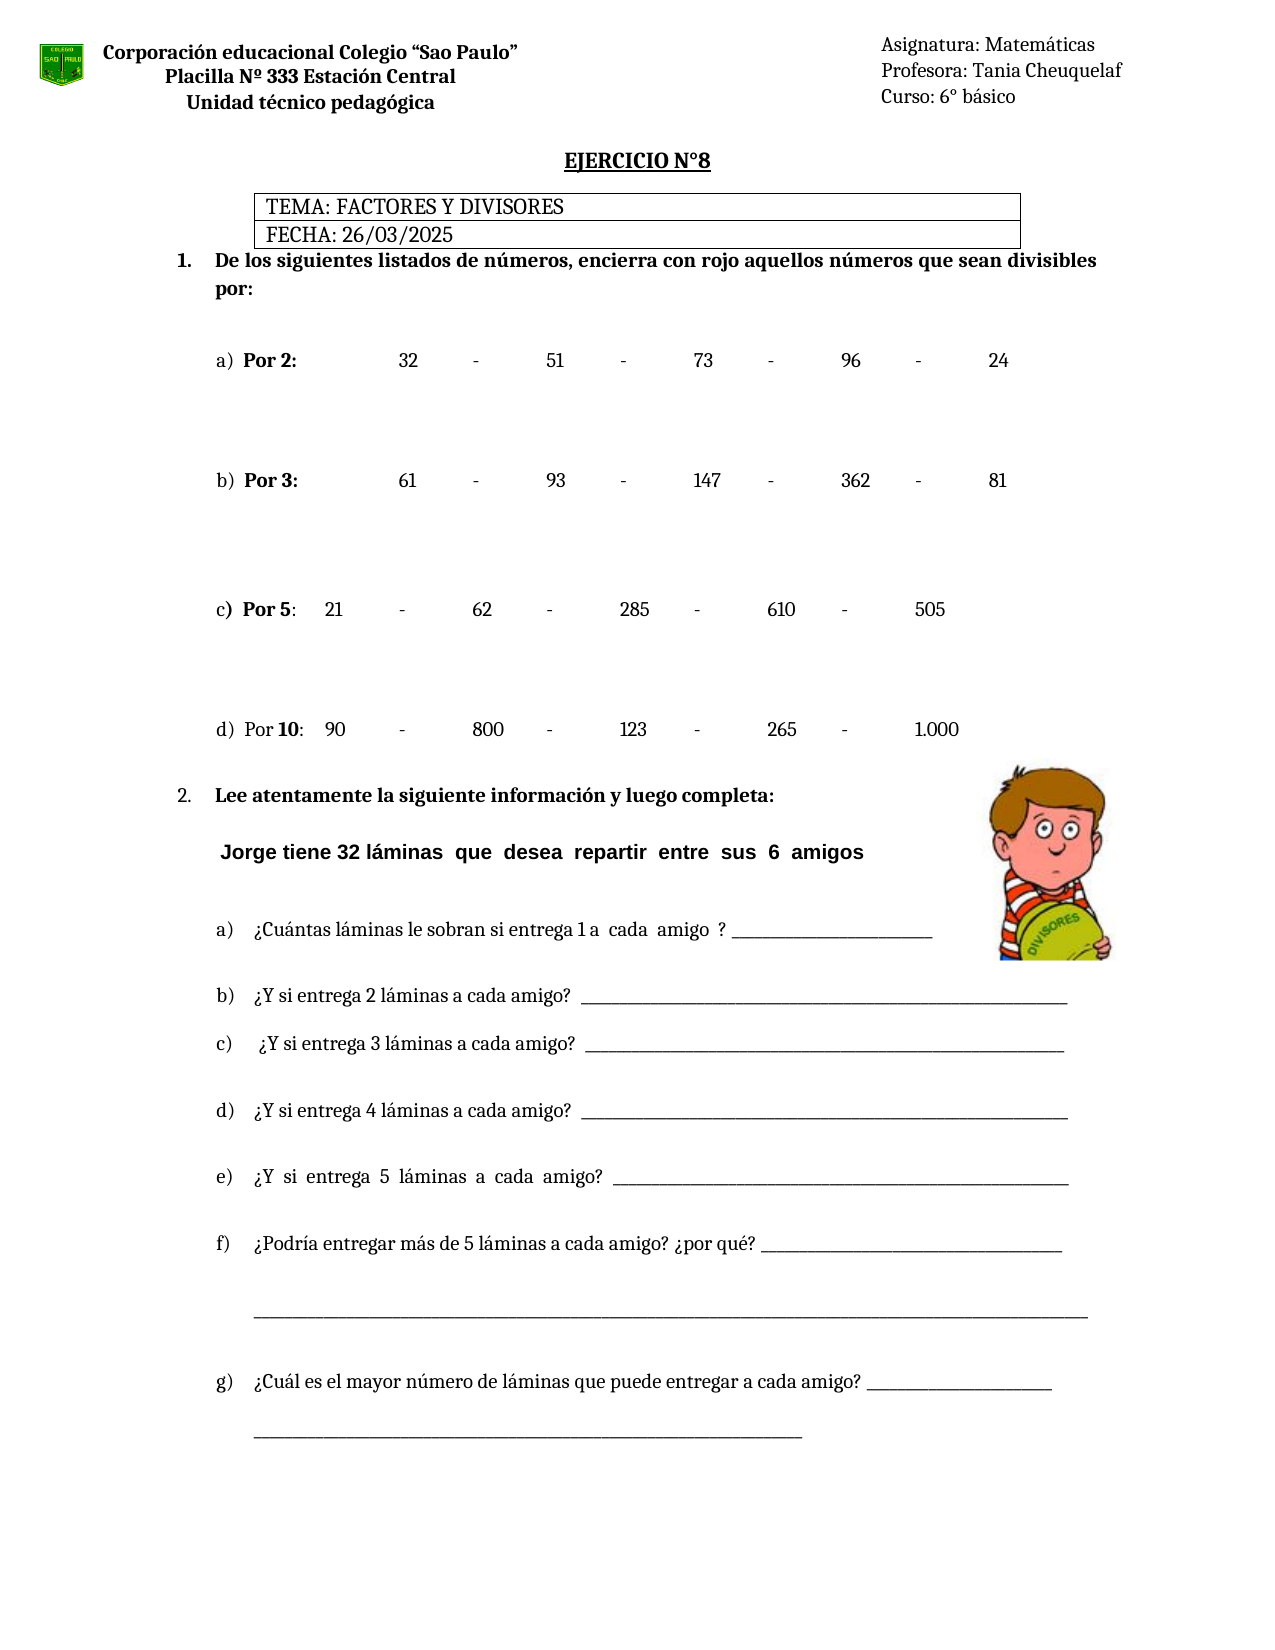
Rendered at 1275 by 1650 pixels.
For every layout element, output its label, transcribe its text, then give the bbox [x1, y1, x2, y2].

picture [39, 43, 84, 86]
list ¿Y si entrega 3 láminas a cada amigo? ______________________________________________________________ [216, 1032, 1098, 1056]
text _______________________________________________________________________ [254, 1417, 1098, 1441]
picture [976, 758, 1128, 976]
list ¿Y si entrega 5 láminas a cada amigo? ___________________________________________________________ [216, 1165, 1098, 1189]
list De los siguientes listados de números, encierra con rojo aquellos números que sean divisibles por: [177, 249, 1098, 300]
table_cell FECHA: 26/03/2025 [255, 221, 1020, 248]
table_header TEMA: FACTORES Y DIVISORES [255, 194, 1020, 220]
list Lee atentamente la siguiente información y luego completa: [177, 784, 976, 808]
text EJERCICIO N°8 [177, 148, 1098, 174]
list ¿Podría entregar más de 5 láminas a cada amigo? ¿por qué? _______________________________________ [216, 1231, 1098, 1255]
text ____________________________________________________________________________________________________________ [254, 1298, 1098, 1322]
text b) Por 3: 61 - 93 - 147 - 362 - 81 [216, 468, 1098, 492]
list ¿Y si entrega 4 láminas a cada amigo? _______________________________________________________________ [216, 1098, 1098, 1122]
list ¿Cuántas láminas le sobran si entrega 1 a cada amigo ? __________________________ [216, 917, 976, 941]
text a) Por 2: 32 - 51 - 73 - 96 - 24 [216, 349, 1098, 373]
text d) Por 10: 90 - 800 - 123 - 265 - 1.000 [216, 718, 1098, 742]
text c) Por 5: 21 - 62 - 285 - 610 - 505 [216, 598, 1098, 622]
list ¿Y si entrega 2 láminas a cada amigo? _______________________________________________________________ [216, 984, 1098, 1008]
list ¿Cuál es el mayor número de láminas que puede entregar a cada amigo? ________________________ [216, 1369, 1098, 1393]
